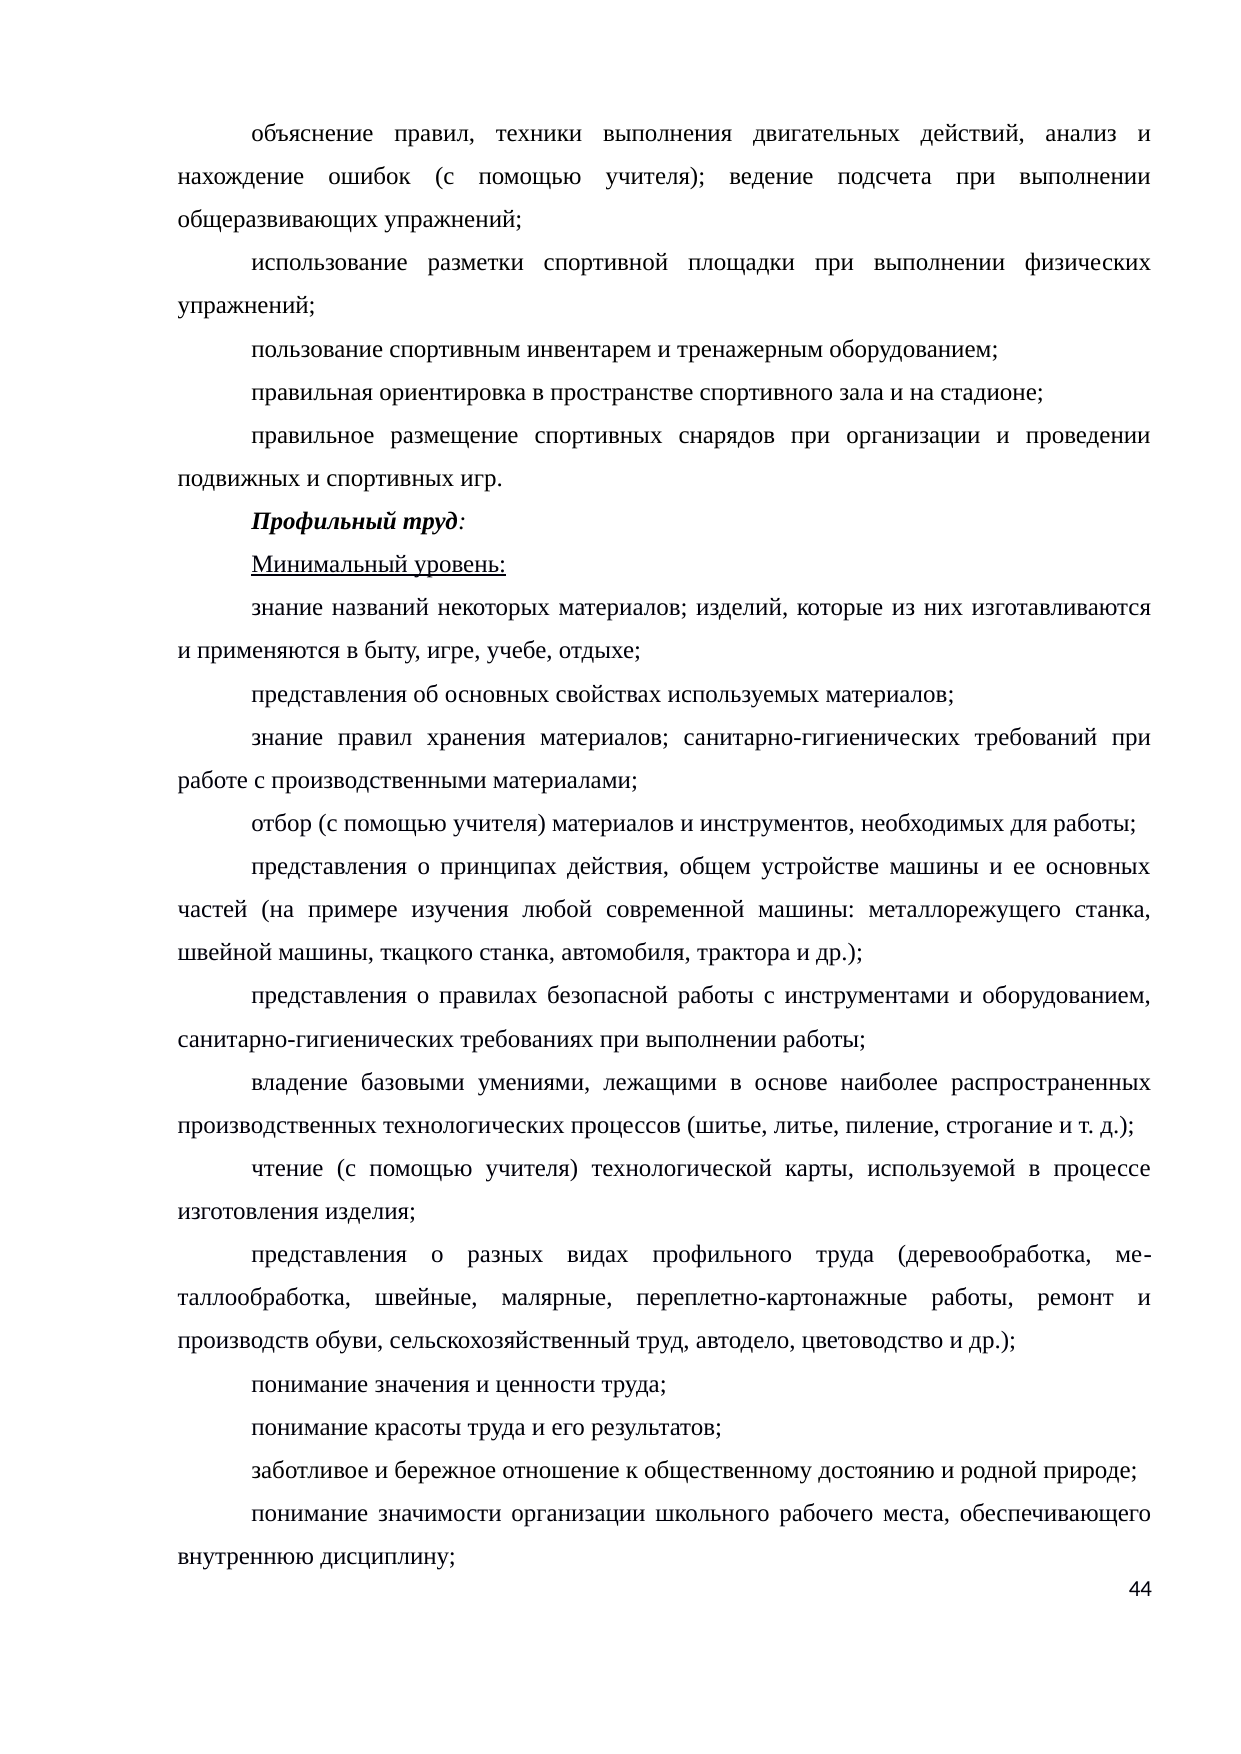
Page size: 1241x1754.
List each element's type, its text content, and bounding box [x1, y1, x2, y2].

text владение базовыми умениями, лежащими в основе наиболее распространенных производственных технологических процессов (шитье, литье, пиление, строгание и т. д.); [177, 1067, 1152, 1139]
text представления о разных видах профильного труда (деревообработка, металлообработка, швейные, малярные, переплетно-картонажные работы, ремонт и производств обуви, сельскохозяйственный труд, автодело, цветоводство и др.); [177, 1239, 1152, 1354]
text понимание значения и ценности труда; [177, 1369, 1152, 1397]
text понимание красоты труда и его результатов; [177, 1412, 1152, 1441]
text Профильный труд: [177, 506, 1152, 535]
text чтение (с помощью учителя) технологической карты, используемой в процессе изготовления изделия; [177, 1153, 1152, 1225]
text правильная ориентировка в пространстве спортивного зала и на стадионе; [177, 377, 1152, 406]
text объяснение правил, техники выполнения двигательных действий, анализ и нахождение ошибок (с помощью учителя); ведение подсчета при выполнении общеразвивающих упражнений; [177, 118, 1152, 233]
text понимание значимости организации школьного рабочего места, обеспечивающего внутреннюю дисциплину; [177, 1498, 1152, 1570]
text использование разметки спортивной площадки при выполнении физических упражнений; [177, 247, 1152, 319]
text представления о принципах действия, общем устройстве машины и ее основных частей (на примере изучения любой современной машины: металлорежущего станка, швейной машины, ткацкого станка, автомобиля, трактора и др.); [177, 851, 1152, 966]
text пользование спортивным инвентарем и тренажерным оборудованием; [177, 334, 1152, 362]
text знание правил хранения материалов; санитарно-гигиенических требований при работе с производственными материалами; [177, 722, 1152, 794]
text представления о правилах безопасной работы с инструментами и оборудованием, санитарно-гигиенических требованиях при выполнении работы; [177, 981, 1152, 1052]
text заботливое и бережное отношение к общественному достоянию и родной природе; [177, 1455, 1152, 1484]
text Минимальный уровень: [177, 549, 1152, 578]
text отбор (с помощью учителя) материалов и инструментов, необходимых для работы; [177, 808, 1152, 837]
text знание названий некоторых материалов; изделий, которые из них изготавливаются и применяются в быту, игре, учебе, отдыхе; [177, 592, 1152, 664]
text представления об основных свойствах используемых материалов; [177, 679, 1152, 707]
text правильное размещение спортивных снарядов при организации и проведении подвижных и спортивных игр. [177, 420, 1152, 492]
